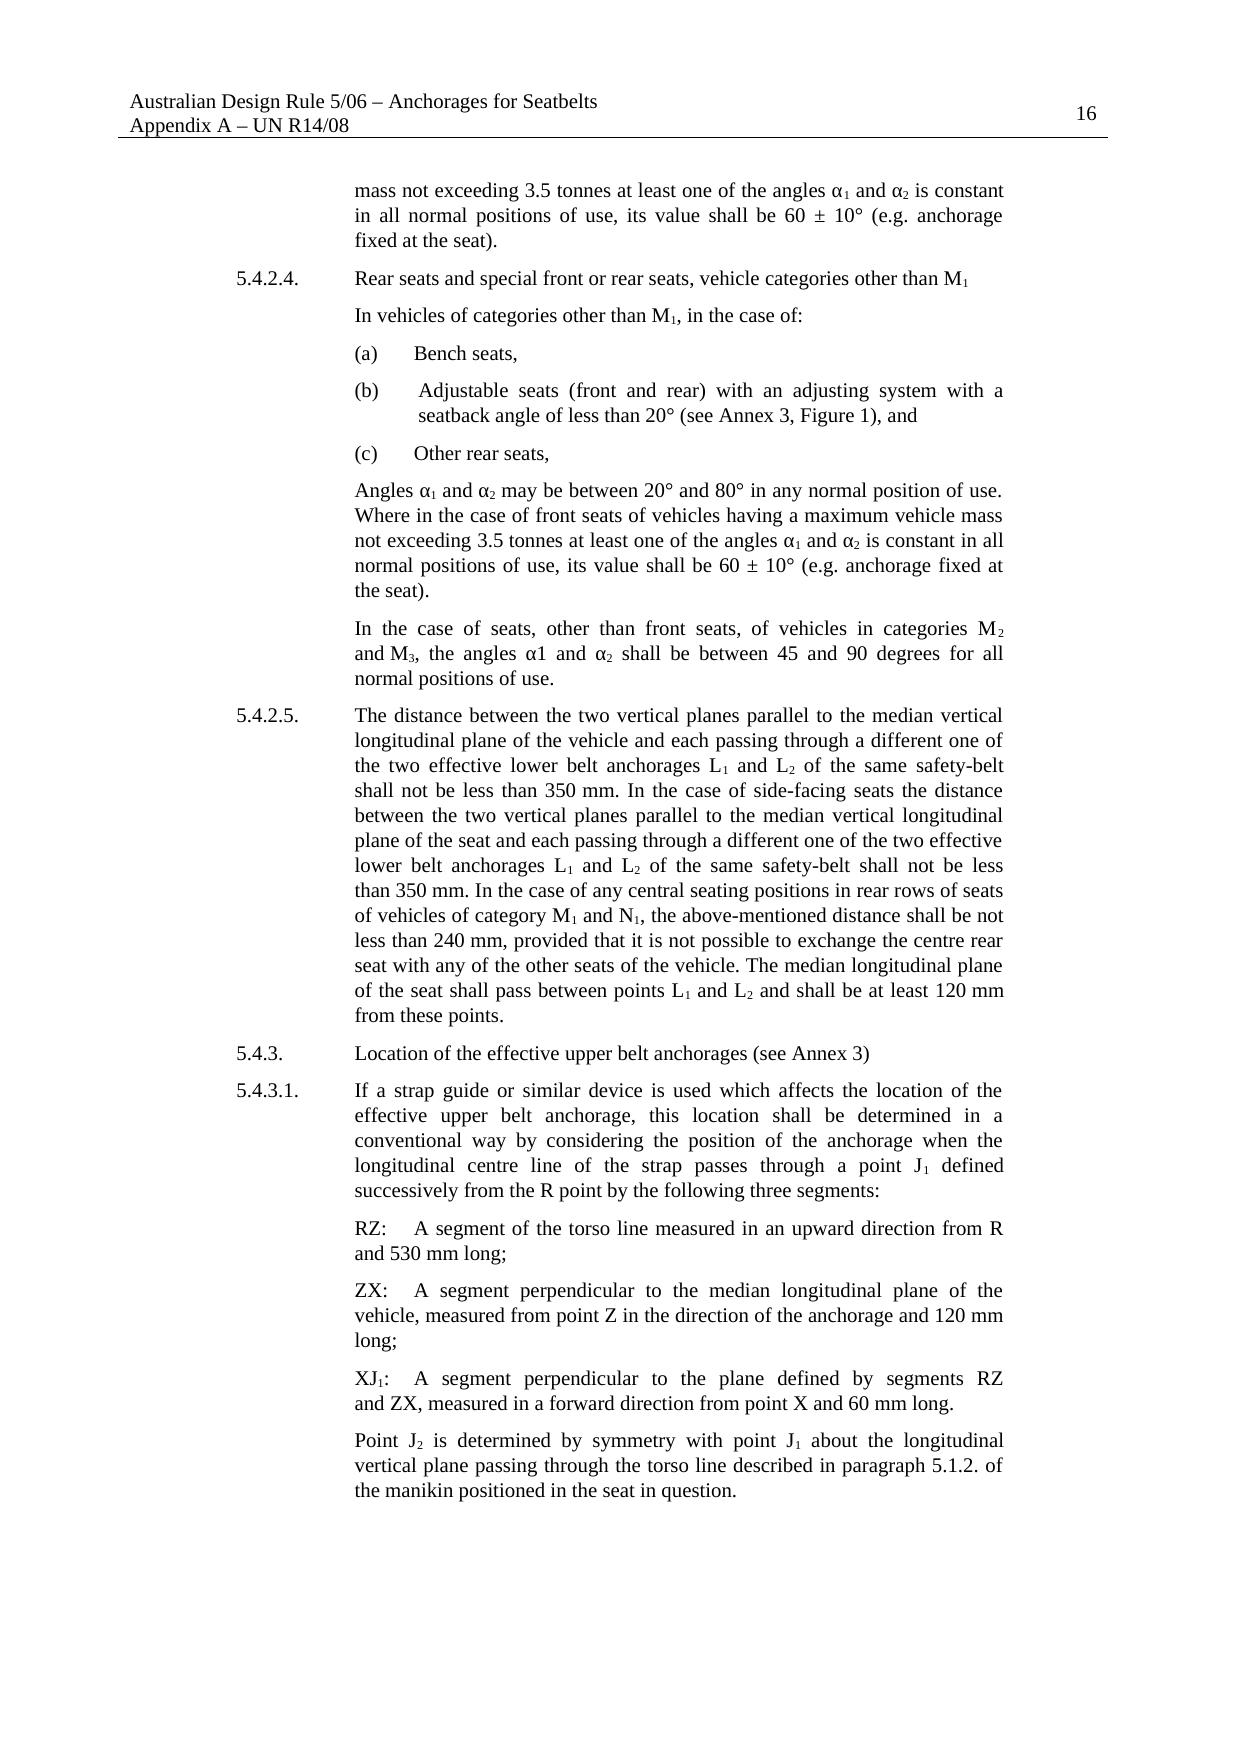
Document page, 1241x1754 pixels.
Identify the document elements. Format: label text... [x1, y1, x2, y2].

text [236, 177, 1004, 252]
text Point J2 is determined by symmetry with point J1 about the longitudinal vertical plane passing through the torso line described in paragraph 5.1.2. of the manikin positioned in the seat in question. [236, 1427, 1004, 1502]
text 5.4.3. Location of the effective upper belt anchorages (see Annex 3) [236, 1040, 1004, 1065]
text In vehicles of categories other than M1, in the case of: [354, 302, 1004, 327]
text 5.4.2.4. Rear seats and special front or rear seats, vehicle categories other than M1 [236, 265, 1004, 290]
text 5.4.3.1. If a strap guide or similar device is used which affects the location of the effective upper belt anchorage, this location shall be determined in a conventional way by considering the position of the anchorage when the longitudinal centre line of the strap passes through a point J1 defined successively from the R point by the following three segments: [236, 1077, 1004, 1202]
text RZ: A segment of the torso line measured in an upward direction from R and 530 mm long; [354, 1215, 1004, 1265]
text (b) Adjustable seats (front and rear) with an adjusting system with a seatback angle of less than 20° (see Annex 3, Figure 1), and [354, 377, 1004, 427]
text 5.4.2.5. The distance between the two vertical planes parallel to the median vertical longitudinal plane of the vehicle and each passing through a different one of the two effective lower belt anchorages L1 and L2 of the same safety-belt shall not be less than 350 mm. In the case of side-facing seats the distance between the two vertical planes parallel to the median vertical longitudinal plane of the seat and each passing through a different one of the two effective lower belt anchorages L1 and L2 of the same safety-belt shall not be less than 350 mm. In the case of any central seating positions in rear rows of seats of vehicles of category M1 and N1, the above-mentioned distance shall be not less than 240 mm, provided that it is not possible to exchange the centre rear seat with any of the other seats of the vehicle. The median longitudinal plane of the seat shall pass between points L1 and L2 and shall be at least 120 mm from these points. [236, 702, 1004, 1027]
text XJ1: A segment perpendicular to the plane defined by segments RZ and ZX, measured in a forward direction from point X and 60 mm long. [354, 1365, 1004, 1415]
text Angles α1 and α2 may be between 20° and 80° in any normal position of use. Where in the case of front seats of vehicles having a maximum vehicle mass not exceeding 3.5 tonnes at least one of the angles α1 and α2 is constant in all normal positions of use, its value shall be 60 ± 10° (e.g. anchorage fixed at the seat). [236, 477, 1004, 602]
text In the case of seats, other than front seats, of vehicles in categories M2 and M3, the angles α1 and α2 shall be between 45 and 90 degrees for all normal positions of use. [236, 615, 1004, 690]
text (a) Bench seats, [354, 340, 1004, 365]
text (c) Other rear seats, [354, 440, 1004, 465]
text ZX: A segment perpendicular to the median longitudinal plane of the vehicle, measured from point Z in the direction of the anchorage and 120 mm long; [354, 1277, 1004, 1352]
